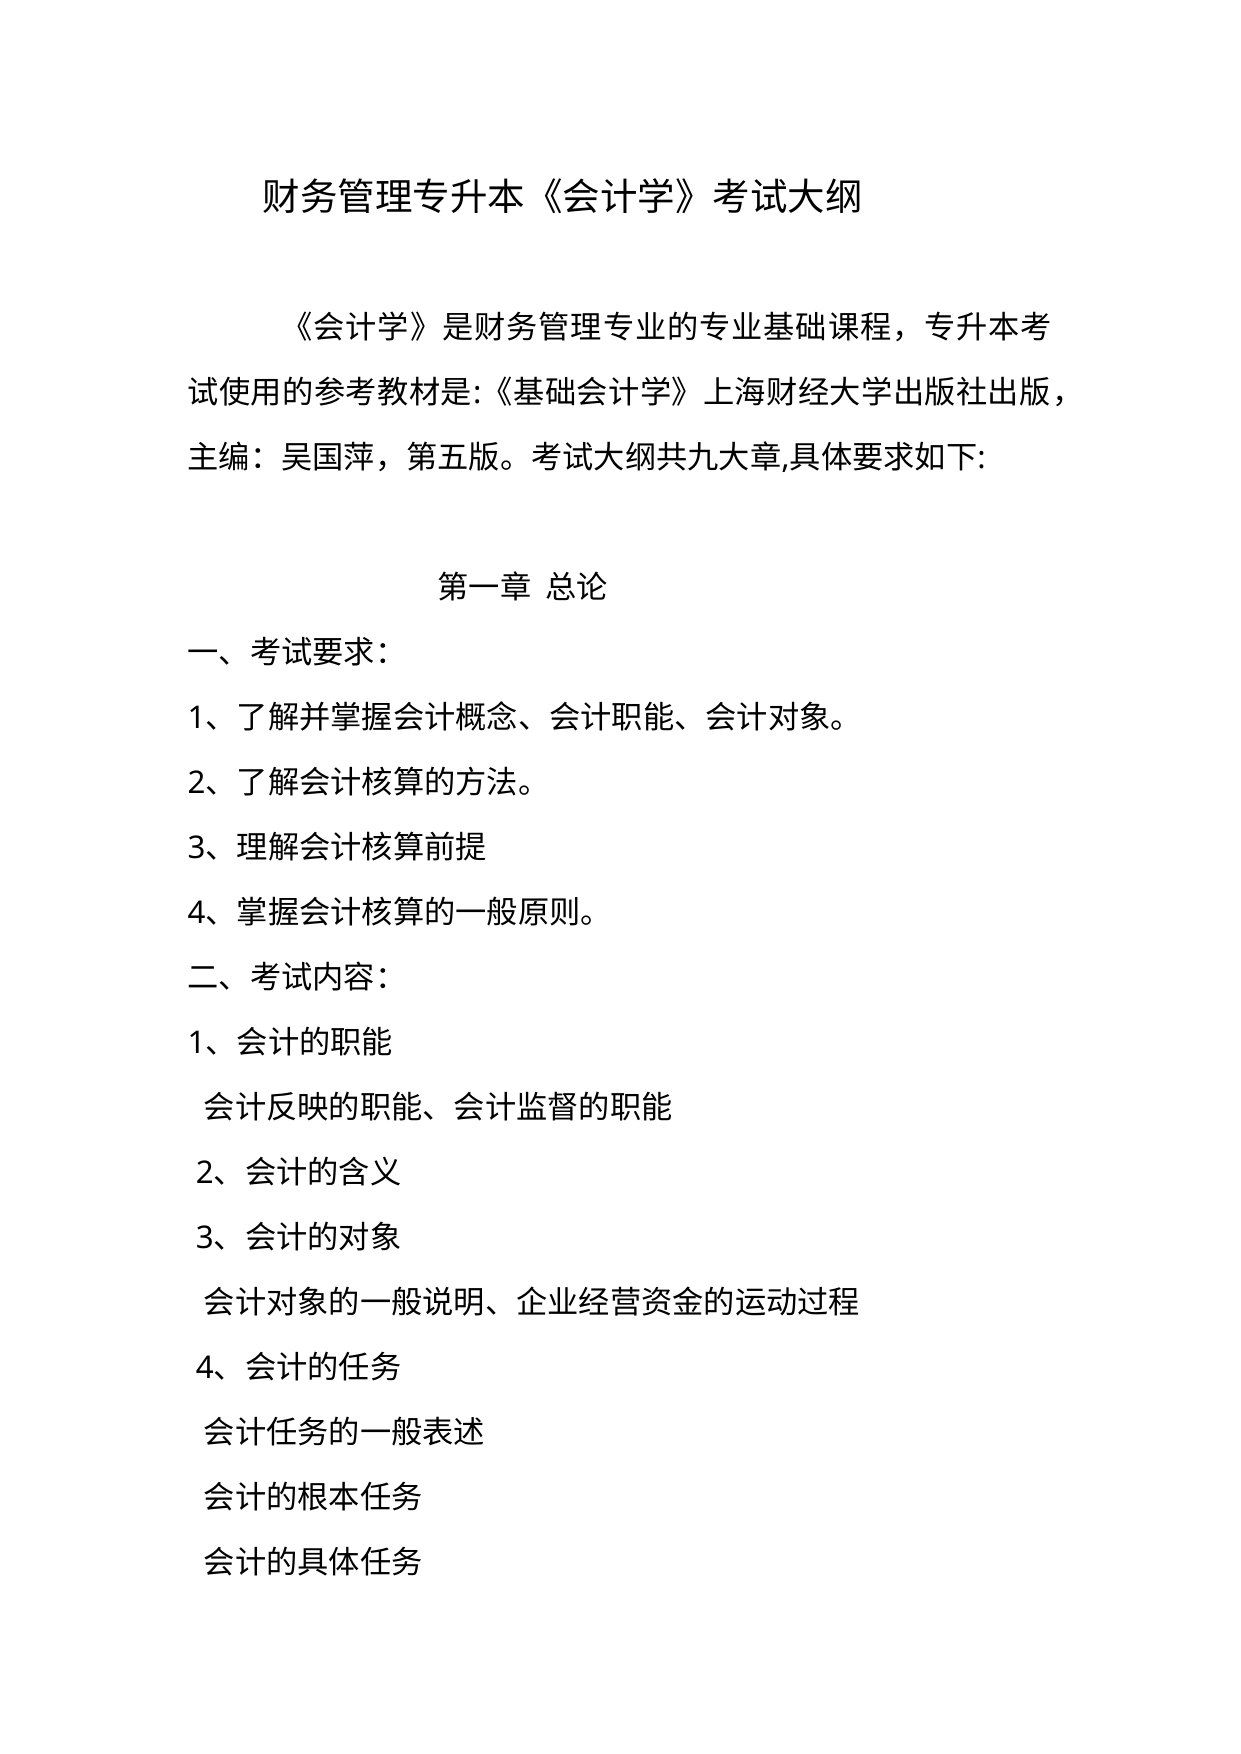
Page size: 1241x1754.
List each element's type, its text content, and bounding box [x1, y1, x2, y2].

text 会计的根本任务 [187, 1462, 1053, 1527]
text 会计任务的一般表述 [187, 1397, 1053, 1462]
text 一、考试要求： [187, 617, 1053, 682]
text 1、会计的职能 [187, 1007, 1053, 1072]
text 第一章 总论 [187, 552, 1053, 617]
text 会计对象的一般说明、企业经营资金的运动过程 [187, 1267, 1053, 1332]
text 4、会计的任务 [187, 1332, 1053, 1397]
text 会计的具体任务 [187, 1527, 1053, 1592]
text 《会计学》是财务管理专业的专业基础课程，专升本考试使用的参考教材是:《基础会计学》上海财经大学出版社出版，主编：吴国萍，第五版。考试大纲共九大章,具体要求如下: [187, 292, 1053, 487]
text 3、理解会计核算前提 [187, 812, 1053, 877]
text 二、考试内容： [187, 942, 1053, 1007]
text 2、了解会计核算的方法。 [187, 747, 1053, 812]
text 2、会计的含义 [187, 1137, 1053, 1202]
text 1、了解并掌握会计概念、会计职能、会计对象。 [187, 682, 1053, 747]
text 4、掌握会计核算的一般原则。 [187, 877, 1053, 942]
text 3、会计的对象 [187, 1202, 1053, 1267]
text 财务管理专升本《会计学》考试大纲 [187, 162, 1053, 227]
text 会计反映的职能、会计监督的职能 [187, 1072, 1053, 1137]
